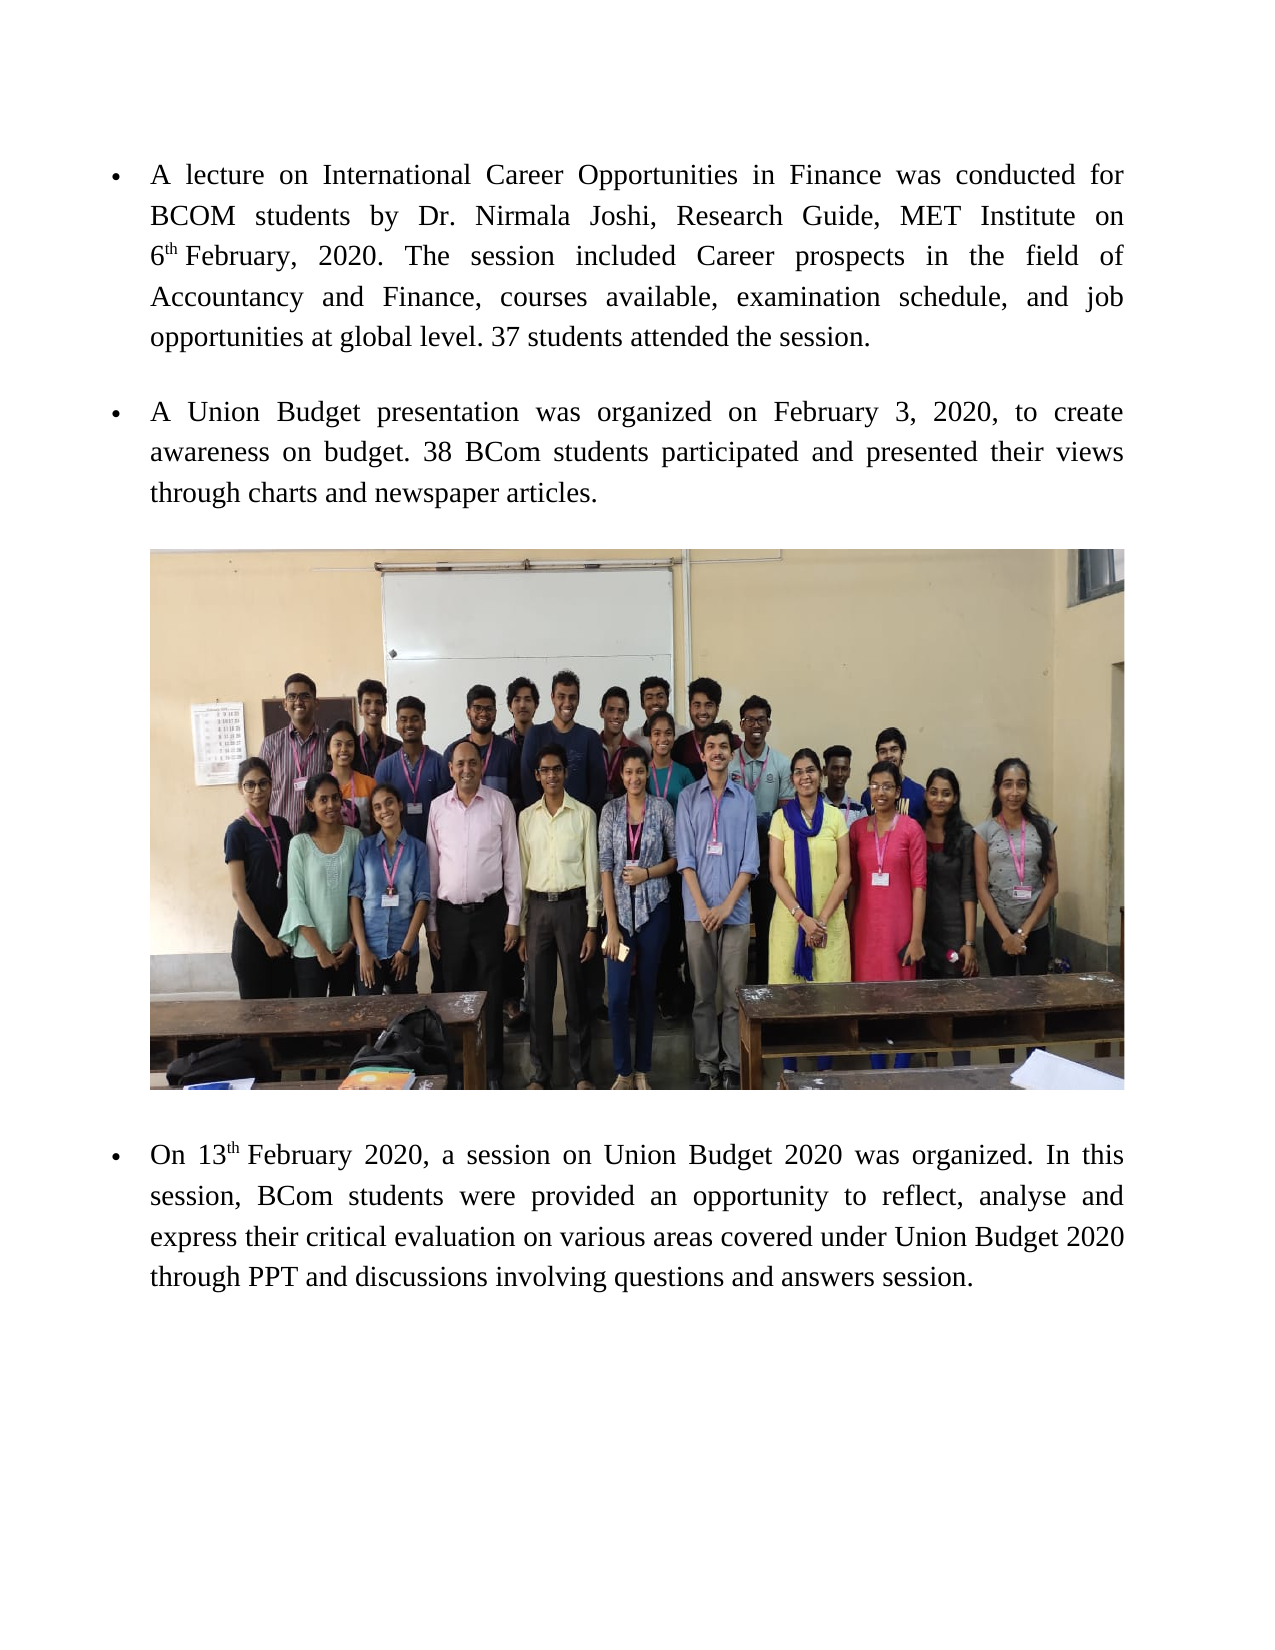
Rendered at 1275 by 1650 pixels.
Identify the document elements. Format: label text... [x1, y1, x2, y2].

list A Union Budget presentation was organized on February 3, 2020, to create awareness on budget. 38 BCom students participated and presented their views through charts and newspaper articles. [112, 387, 1125, 508]
list A lecture on International Career Opportunities in Finance was conducted for BCOM students by Dr. Nirmala Joshi, Research Guide, MET Institute on 6th February, 2020. The session included Career prospects in the field of Accountancy and Finance, courses available, examination schedule, and job opportunities at global level. 37 students attended the session. [112, 150, 1125, 353]
list On 13th February 2020, a session on Union Budget 2020 was organized. In this session, BCom students were provided an opportunity to reflect, analyse and express their critical evaluation on various areas covered under Union Budget 2020 through PPT and discussions involving questions and answers session. [112, 1130, 1125, 1293]
picture [150, 549, 1125, 1090]
